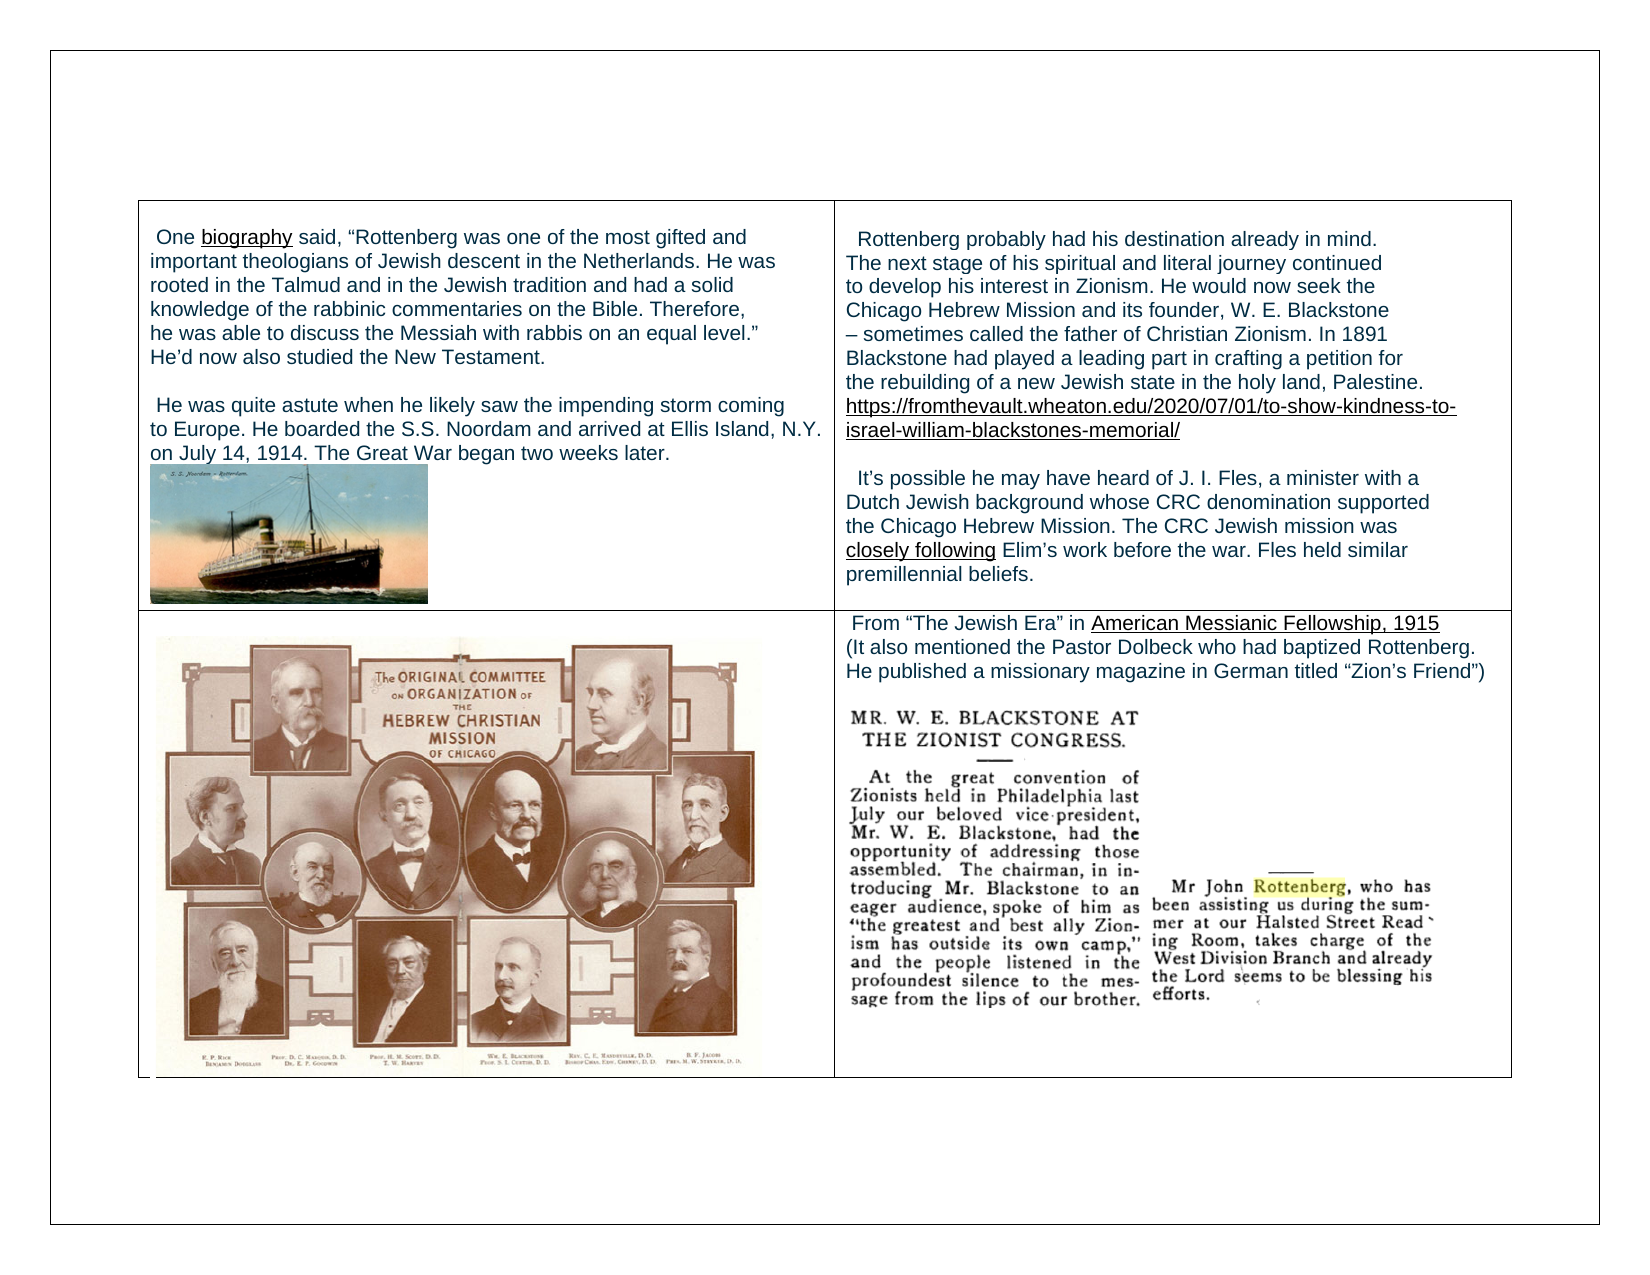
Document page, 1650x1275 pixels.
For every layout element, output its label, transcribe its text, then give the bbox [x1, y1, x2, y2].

picture [155, 636, 763, 1077]
table_cell From “The Jewish Era” in American Messianic Fellowship, 1915 (It also mentioned the Pastor Dolbeck who had baptized Rottenberg. He published a missionary magazine in German titled “Zion’s Friend”) [835, 611, 1511, 1077]
table_header Rottenberg probably had his destination already in mind. The next stage of his spiritual and literal journey continued to develop his interest in Zionism. He would now seek the Chicago Hebrew Mission and its founder, W. E. Blackstone – sometimes called the father of Christian Zionism. In 1891 Blackstone had played a leading part in crafting a petition for the rebuilding of a new Jewish state in the holy land, Palestine. https://fromthevault.wheaton.edu/2020/07/01/to-show-kindness-to-israel-william-blackstones-memorial/ It’s possible he may have heard of J. I. Fles, a minister with a Dutch Jewish background whose CRC denomination supported the Chicago Hebrew Mission. The CRC Jewish mission was closely following Elim’s work before the war. Fles held similar premillennial beliefs. [835, 201, 1511, 610]
table_cell [139, 611, 834, 1077]
picture [845, 706, 1439, 1008]
picture [150, 464, 428, 604]
table_header One biography said, “Rottenberg was one of the most gifted and important theologians of Jewish descent in the Netherlands. He was rooted in the Talmud and in the Jewish tradition and had a solid knowledge of the rabbinic commentaries on the Bible. Therefore, he was able to discuss the Messiah with rabbis on an equal level.” He’d now also studied the New Testament. He was quite astute when he likely saw the impending storm coming to Europe. He boarded the S.S. Noordam and arrived at Ellis Island, N.Y. on July 14, 1914. The Great War began two weeks later. [139, 201, 834, 610]
